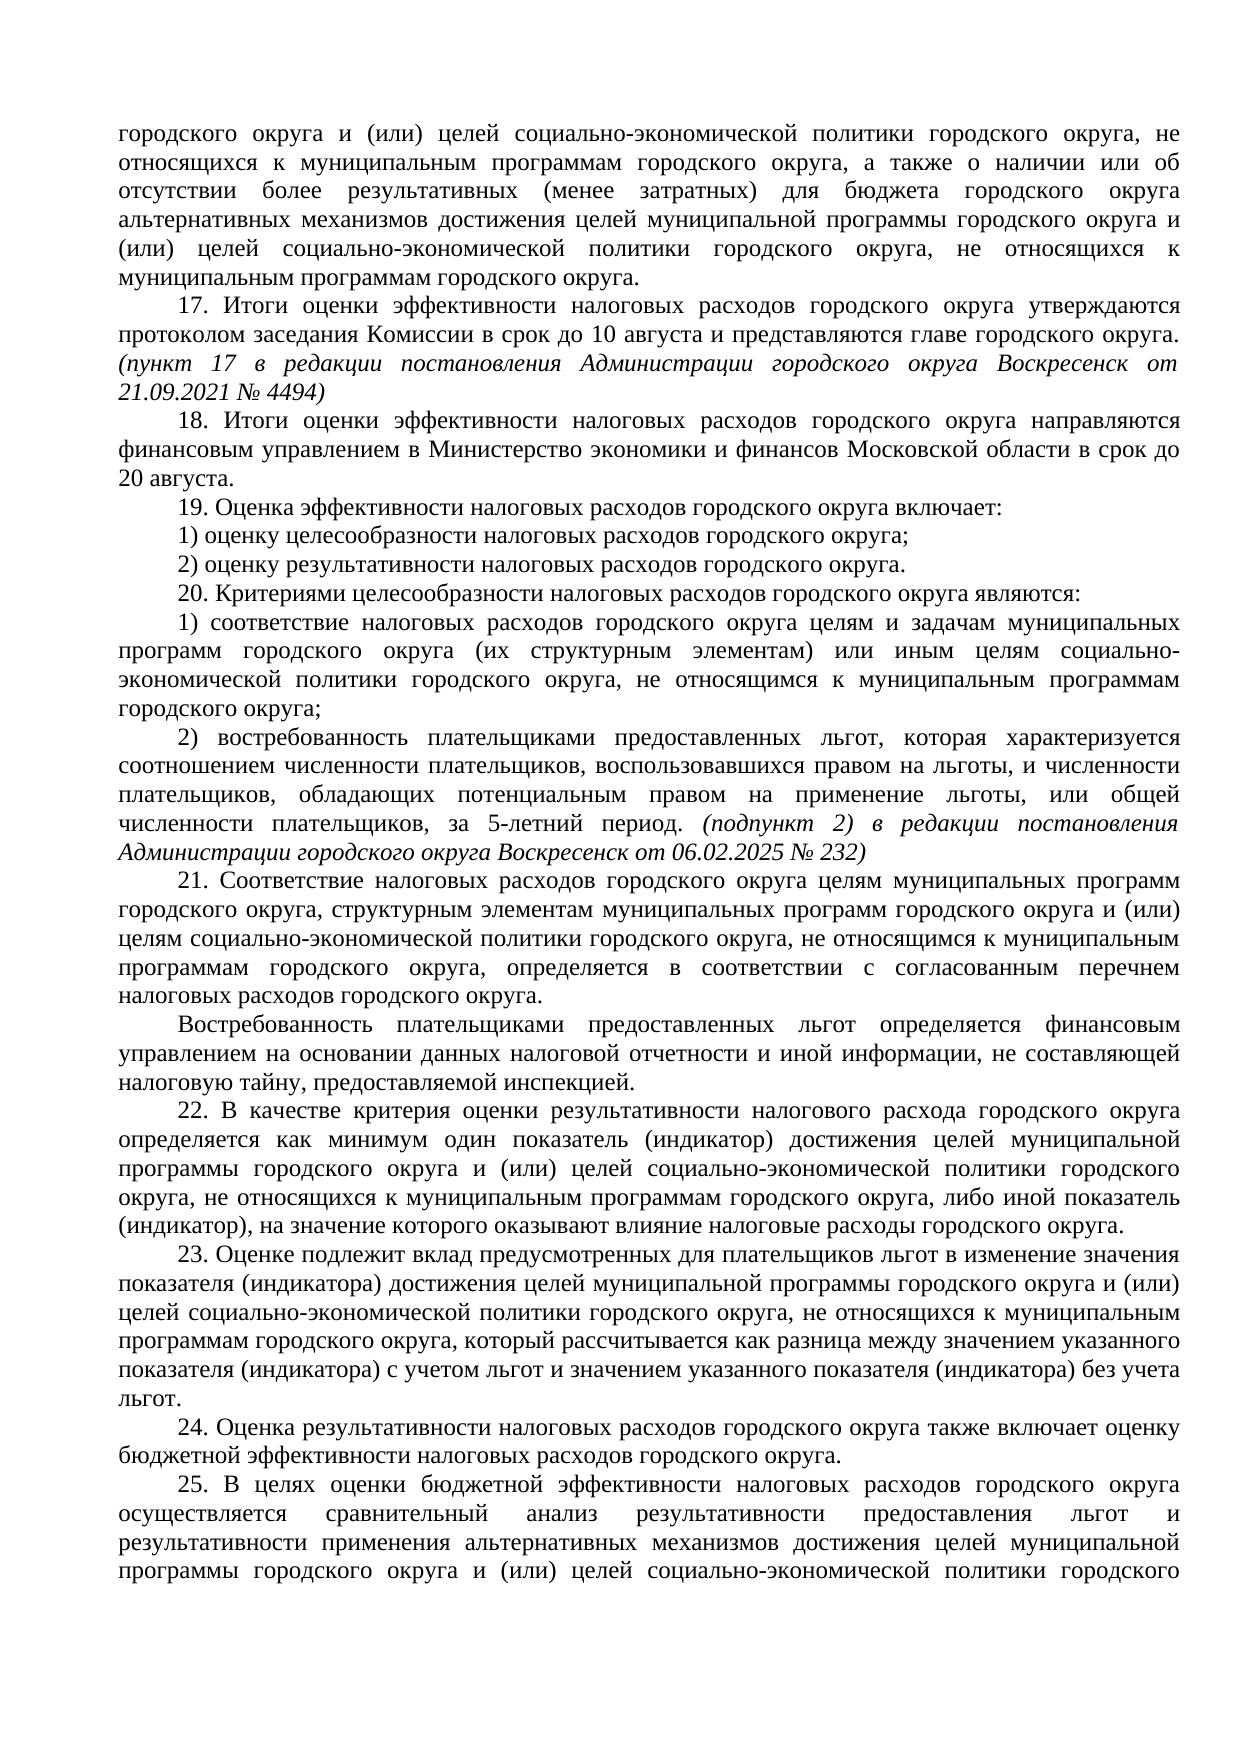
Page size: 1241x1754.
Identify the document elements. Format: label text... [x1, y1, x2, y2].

text 1) соответствие налоговых расходов городского округа целям и задачам муниципальных программ городского округа (их структурным элементам) или иным целям социально-экономической политики городского округа, не относящимся к муниципальным программам городского округа; [118, 607, 1181, 722]
text 24. Оценка результативности налоговых расходов городского округа также включает оценку бюджетной эффективности налоговых расходов городского округа. [118, 1412, 1181, 1469]
text Востребованность плательщиками предоставленных льгот определяется финансовым управлением на основании данных налоговой отчетности и иной информации, не составляющей налоговую тайну, предоставляемой инспекцией. [118, 1009, 1181, 1096]
text 21. Соответствие налоговых расходов городского округа целям муниципальных программ городского округа, структурным элементам муниципальных программ городского округа и (или) целям социально-экономической политики городского округа, не относящимся к муниципальным программам городского округа, определяется в соответствии с согласованным перечнем налоговых расходов городского округа. [118, 866, 1181, 1009]
text 18. Итоги оценки эффективности налоговых расходов городского округа направляются финансовым управлением в Министерство экономики и финансов Московской области в срок до 20 августа. [118, 406, 1181, 492]
text 2) востребованность плательщиками предоставленных льгот, которая характеризуется соотношением численности плательщиков, воспользовавшихся правом на льготы, и численности плательщиков, обладающих потенциальным правом на применение льготы, или общей численности плательщиков, за 5-летний период. (подпункт 2) в редакции постановления Администрации городского округа Воскресенск от 06.02.2025 № 232) [118, 722, 1181, 866]
text 2) оценку результативности налоговых расходов городского округа. [118, 549, 1181, 578]
text 23. Оценке подлежит вклад предусмотренных для плательщиков льгот в изменение значения показателя (индикатора) достижения целей муниципальной программы городского округа и (или) целей социально-экономической политики городского округа, не относящихся к муниципальным программам городского округа, который рассчитывается как разница между значением указанного показателя (индикатора) с учетом льгот и значением указанного показателя (индикатора) без учета льгот. [118, 1239, 1181, 1412]
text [118, 1469, 1181, 1584]
text 20. Критериями целесообразности налоговых расходов городского округа являются: [118, 578, 1181, 607]
text 17. Итоги оценки эффективности налоговых расходов городского округа утверждаются протоколом заседания Комиссии в срок до 10 августа и представляются главе городского округа. (пункт 17 в редакции постановления Администрации городского округа Воскресенск от 21.09.2021 № 4494) [118, 291, 1181, 406]
text 1) оценку целесообразности налоговых расходов городского округа; [118, 521, 1181, 549]
text 19. Оценка эффективности налоговых расходов городского округа включает: [118, 492, 1181, 521]
text 22. В качестве критерия оценки результативности налогового расхода городского округа определяется как минимум один показатель (индикатор) достижения целей муниципальной программы городского округа и (или) целей социально-экономической политики городского округа, не относящихся к муниципальным программам городского округа, либо иной показатель (индикатор), на значение которого оказывают влияние налоговые расходы городского округа. [118, 1096, 1181, 1239]
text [118, 118, 1181, 291]
